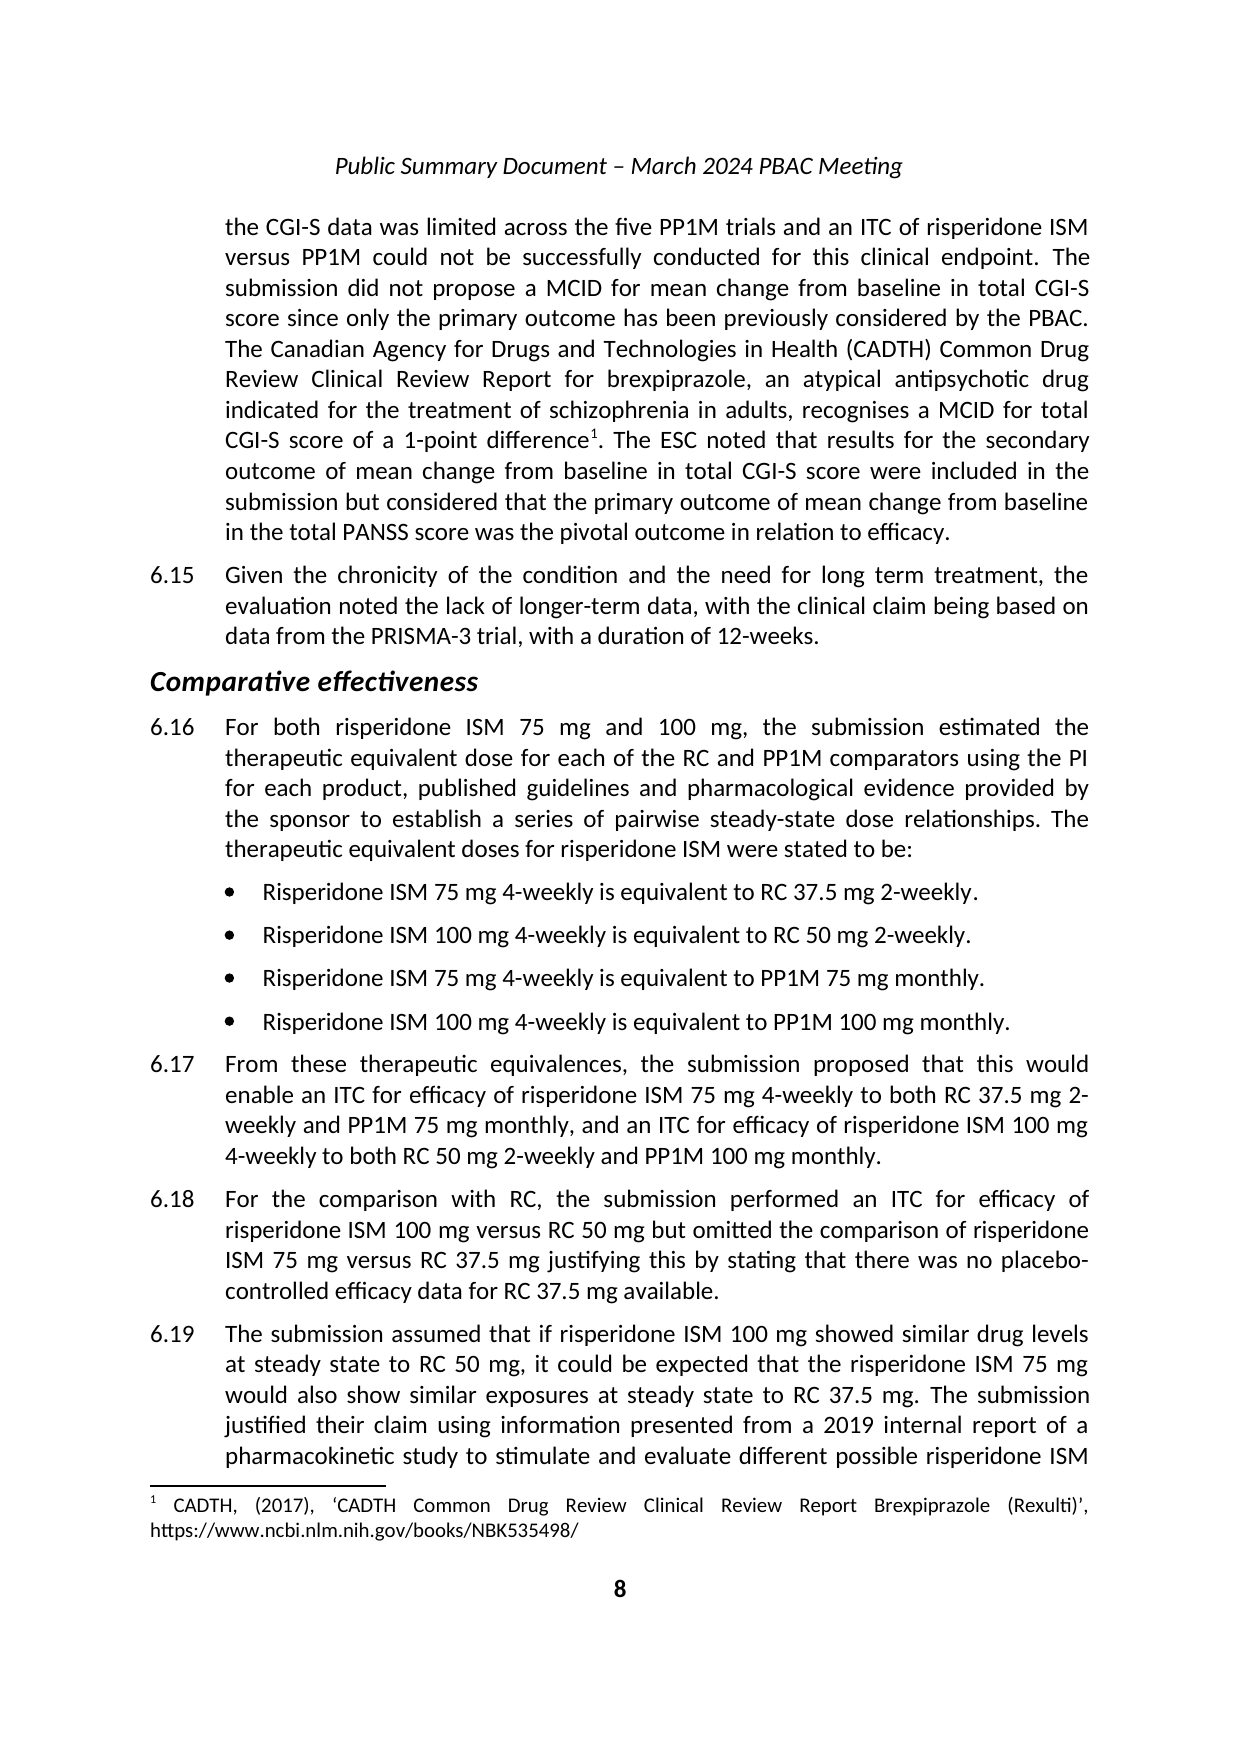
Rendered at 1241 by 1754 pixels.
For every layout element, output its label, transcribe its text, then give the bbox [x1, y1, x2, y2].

text For the comparison with RC, the submission performed an ITC for efficacy of risperidone ISM 100 mg versus RC 50 mg but omitted the comparison of risperidone ISM 75 mg versus RC 37.5 mg justifying this by stating that there was no placebo-controlled efficacy data for RC 37.5 mg available. [150, 1183, 1090, 1305]
subtitle Comparative effectiveness [150, 663, 1090, 699]
list Risperidone ISM 75 mg 4-weekly is equivalent to PP1M 75 mg monthly. [225, 963, 1090, 993]
list Risperidone ISM 75 mg 4-weekly is equivalent to RC 37.5 mg 2-weekly. [225, 877, 1090, 907]
text Given the chronicity of the condition and the need for long term treatment, the evaluation noted the lack of longer-term data, with the clinical claim being based on data from the PRISMA-3 trial, with a duration of 12-weeks. [150, 559, 1090, 651]
list Risperidone ISM 100 mg 4-weekly is equivalent to RC 50 mg 2-weekly. [225, 919, 1090, 950]
text From these therapeutic equivalences, the submission proposed that this would enable an ITC for efficacy of risperidone ISM 75 mg 4-weekly to both RC 37.5 mg 2-weekly and PP1M 75 mg monthly, and an ITC for efficacy of risperidone ISM 100 mg 4-weekly to both RC 50 mg 2-weekly and PP1M 100 mg monthly. [150, 1049, 1090, 1171]
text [150, 211, 1090, 547]
text For both risperidone ISM 75 mg and 100 mg, the submission estimated the therapeutic equivalent dose for each of the RC and PP1M comparators using the PI for each product, published guidelines and pharmacological evidence provided by the sponsor to establish a series of pairwise steady-state dose relationships. The therapeutic equivalent doses for risperidone ISM were stated to be: [150, 711, 1090, 864]
list Risperidone ISM 100 mg 4-weekly is equivalent to PP1M 100 mg monthly. [225, 1006, 1090, 1036]
